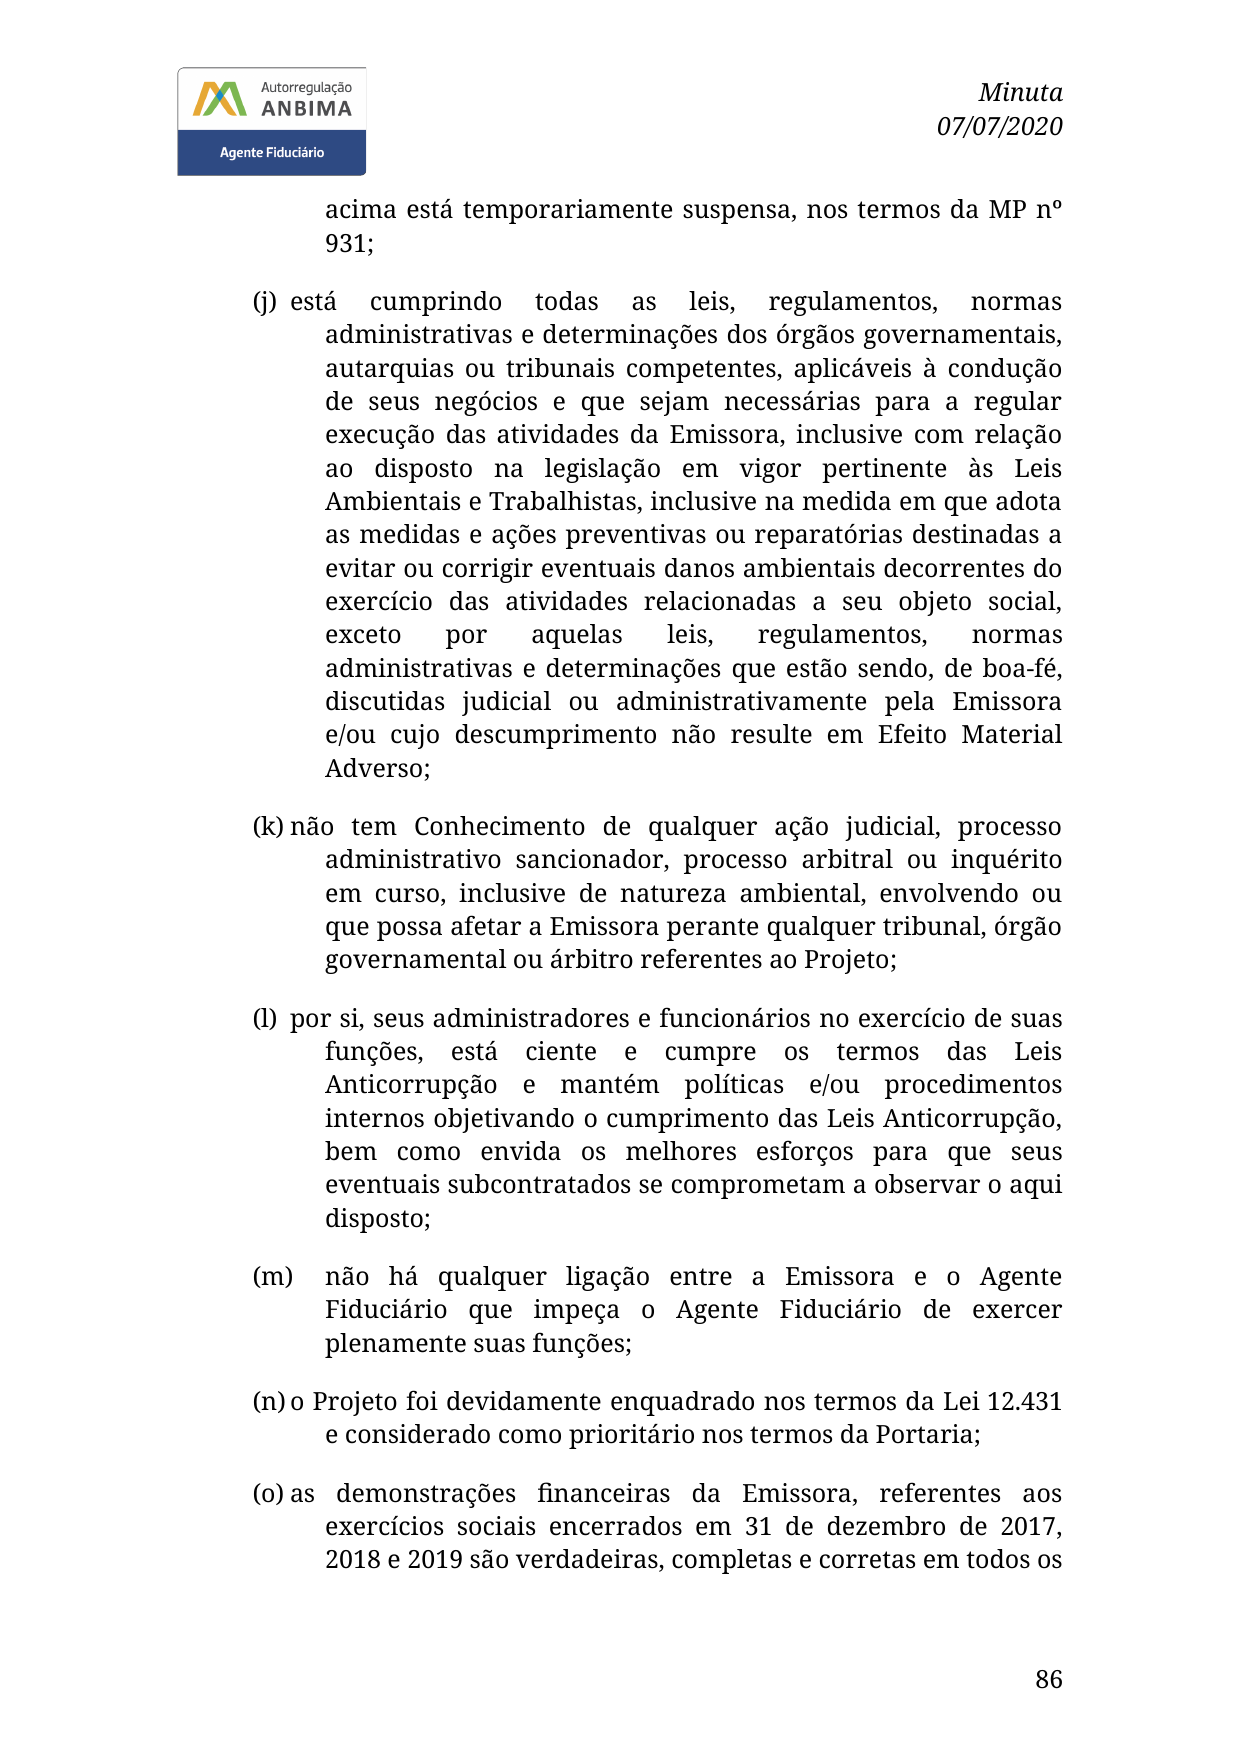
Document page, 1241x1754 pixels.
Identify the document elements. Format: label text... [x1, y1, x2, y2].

list o Projeto foi devidamente enquadrado nos termos da Lei 12.431 e considerado como prioritário nos termos da Portaria; [252, 1384, 1063, 1450]
picture [177, 67, 367, 176]
list não há qualquer ligação entre a Emissora e o Agente Fiduciário que impeça o Agente Fiduciário de exercer plenamente suas funções; [252, 1259, 1063, 1359]
list por si, seus administradores e funcionários no exercício de suas funções, está ciente e cumpre os termos das Leis Anticorrupção e mantém políticas e/ou procedimentos internos objetivando o cumprimento das Leis Anticorrupção, bem como envida os melhores esforços para que seus eventuais subcontratados se comprometam a observar o aqui disposto; [252, 1000, 1063, 1234]
list não tem Conhecimento de qualquer ação judicial, processo administrativo sancionador, processo arbitral ou inquérito em curso, inclusive de natureza ambiental, envolvendo ou que possa afetar a Emissora perante qualquer tribunal, órgão governamental ou árbitro referentes ao Projeto; [252, 809, 1063, 975]
list está cumprindo todas as leis, regulamentos, normas administrativas e determinações dos órgãos governamentais, autarquias ou tribunais competentes, aplicáveis à condução de seus negócios e que sejam necessárias para a regular execução das atividades da Emissora, inclusive com relação ao disposto na legislação em vigor pertinente às Leis Ambientais e Trabalhistas, inclusive na medida em que adota as medidas e ações preventivas ou reparatórias destinadas a evitar ou corrigir eventuais danos ambientais decorrentes do exercício das atividades relacionadas a seu objeto social, exceto por aquelas leis, regulamentos, normas administrativas e determinações que estão sendo, de boa-fé, discutidas judicial ou administrativamente pela Emissora e/ou cujo descumprimento não resulte em Efeito Material Adverso; [252, 284, 1063, 784]
